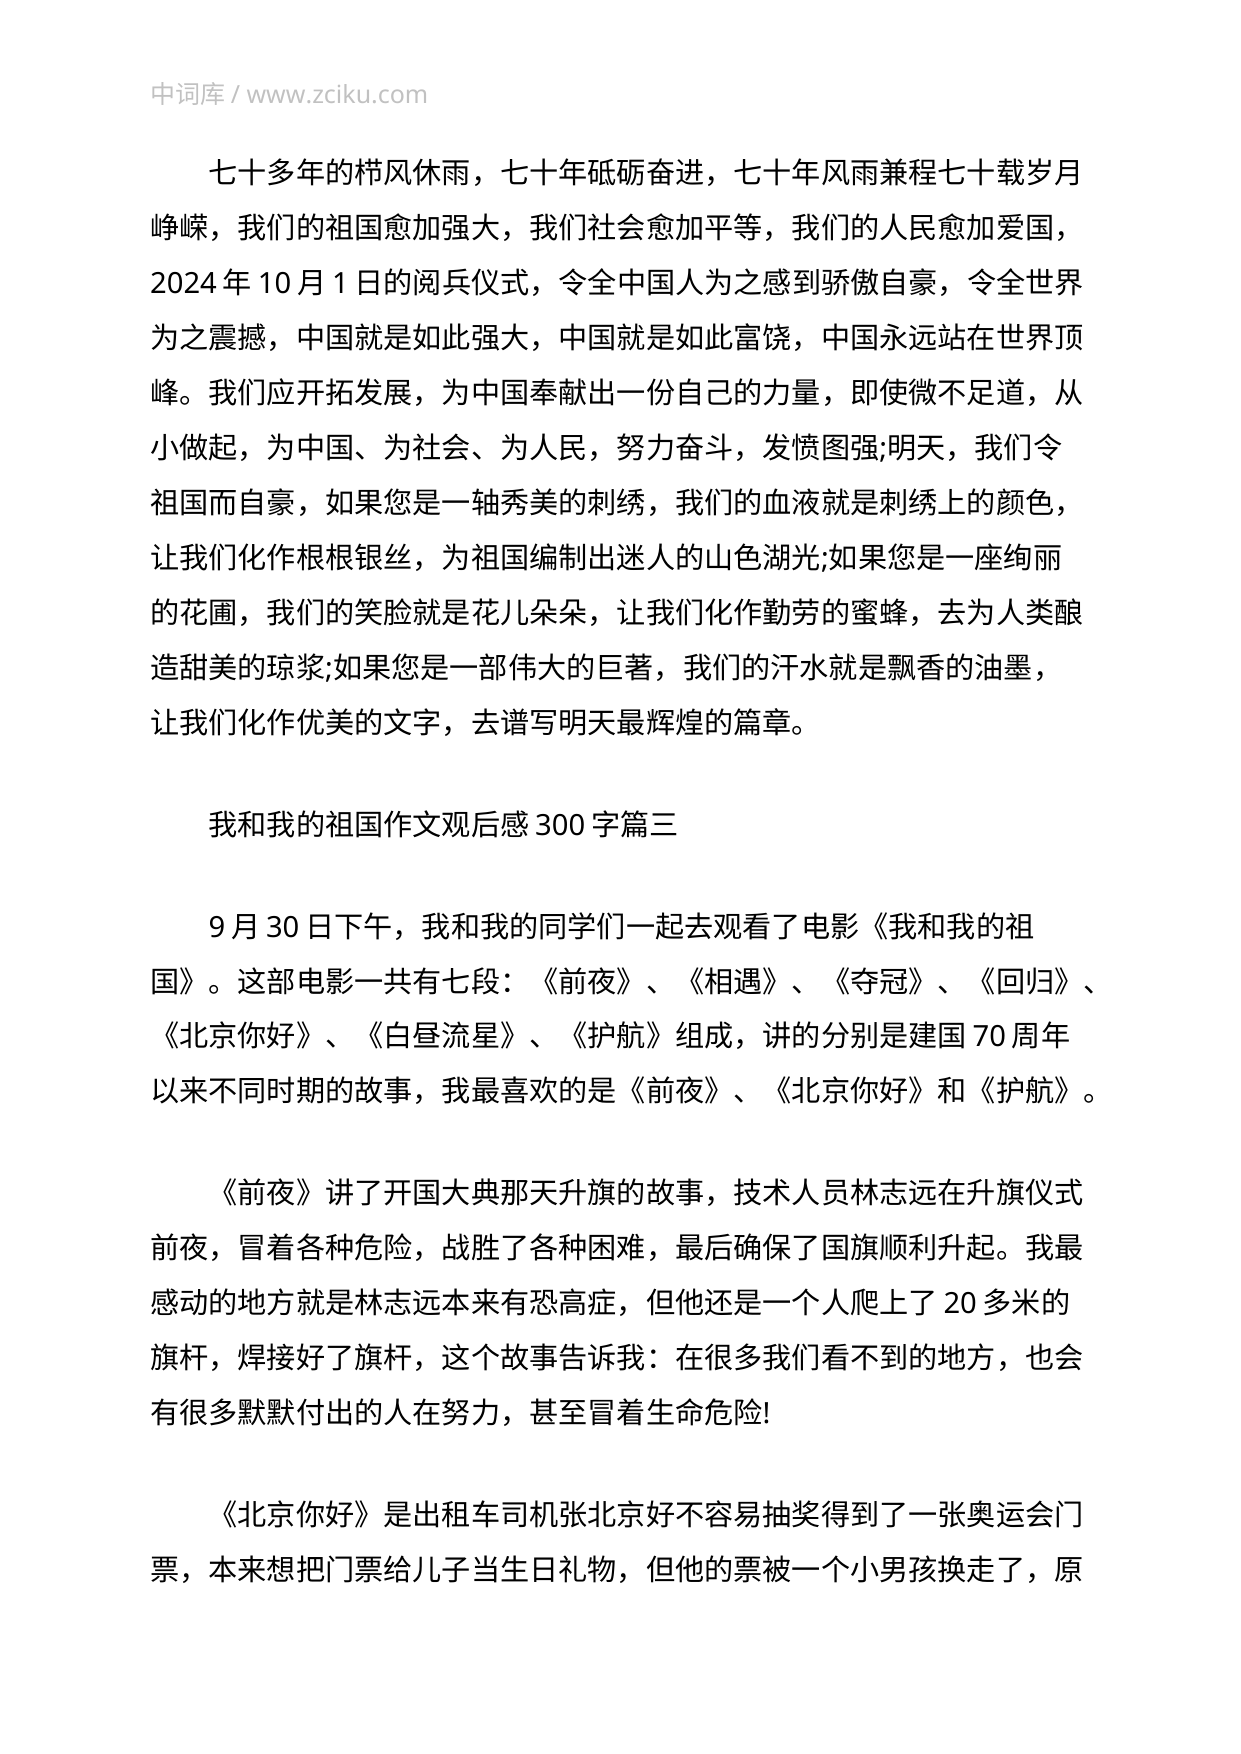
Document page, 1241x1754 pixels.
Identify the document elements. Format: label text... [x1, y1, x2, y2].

text 9月30日下午，我和我的同学们一起去观看了电影《我和我的祖国》。这部电影一共有七段：《前夜》、《相遇》、《夺冠》、《回归》、《北京你好》、《白昼流星》、《护航》组成，讲的分别是建国70周年以来不同时期的故事，我最喜欢的是《前夜》、《北京你好》和《护航》。 [150, 903, 1090, 1110]
text 《前夜》讲了开国大典那天升旗的故事，技术人员林志远在升旗仪式前夜，冒着各种危险，战胜了各种困难，最后确保了国旗顺利升起。我最感动的地方就是林志远本来有恐高症，但他还是一个人爬上了20多米的旗杆，焊接好了旗杆，这个故事告诉我：在很多我们看不到的地方，也会有很多默默付出的人在努力，甚至冒着生命危险! [150, 1170, 1090, 1432]
text 我和我的祖国作文观后感300字篇三 [150, 801, 1090, 843]
text 七十多年的栉风休雨，七十年砥砺奋进，七十年风雨兼程七十载岁月峥嵘，我们的祖国愈加强大，我们社会愈加平等，我们的人民愈加爱国，2024年10月1日的阅兵仪式，令全中国人为之感到骄傲自豪，令全世界为之震撼，中国就是如此强大，中国就是如此富饶，中国永远站在世界顶峰。我们应开拓发展，为中国奉献出一份自己的力量，即使微不足道，从小做起，为中国、为社会、为人民，努力奋斗，发愤图强;明天，我们令祖国而自豪，如果您是一轴秀美的刺绣，我们的血液就是刺绣上的颜色，让我们化作根根银丝，为祖国编制出迷人的山色湖光;如果您是一座绚丽的花圃，我们的笑脸就是花儿朵朵，让我们化作勤劳的蜜蜂，去为人类酿造甜美的琼浆;如果您是一部伟大的巨著，我们的汗水就是飘香的油墨，让我们化作优美的文字，去谱写明天最辉煌的篇章。 [150, 150, 1090, 742]
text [150, 1491, 1090, 1589]
